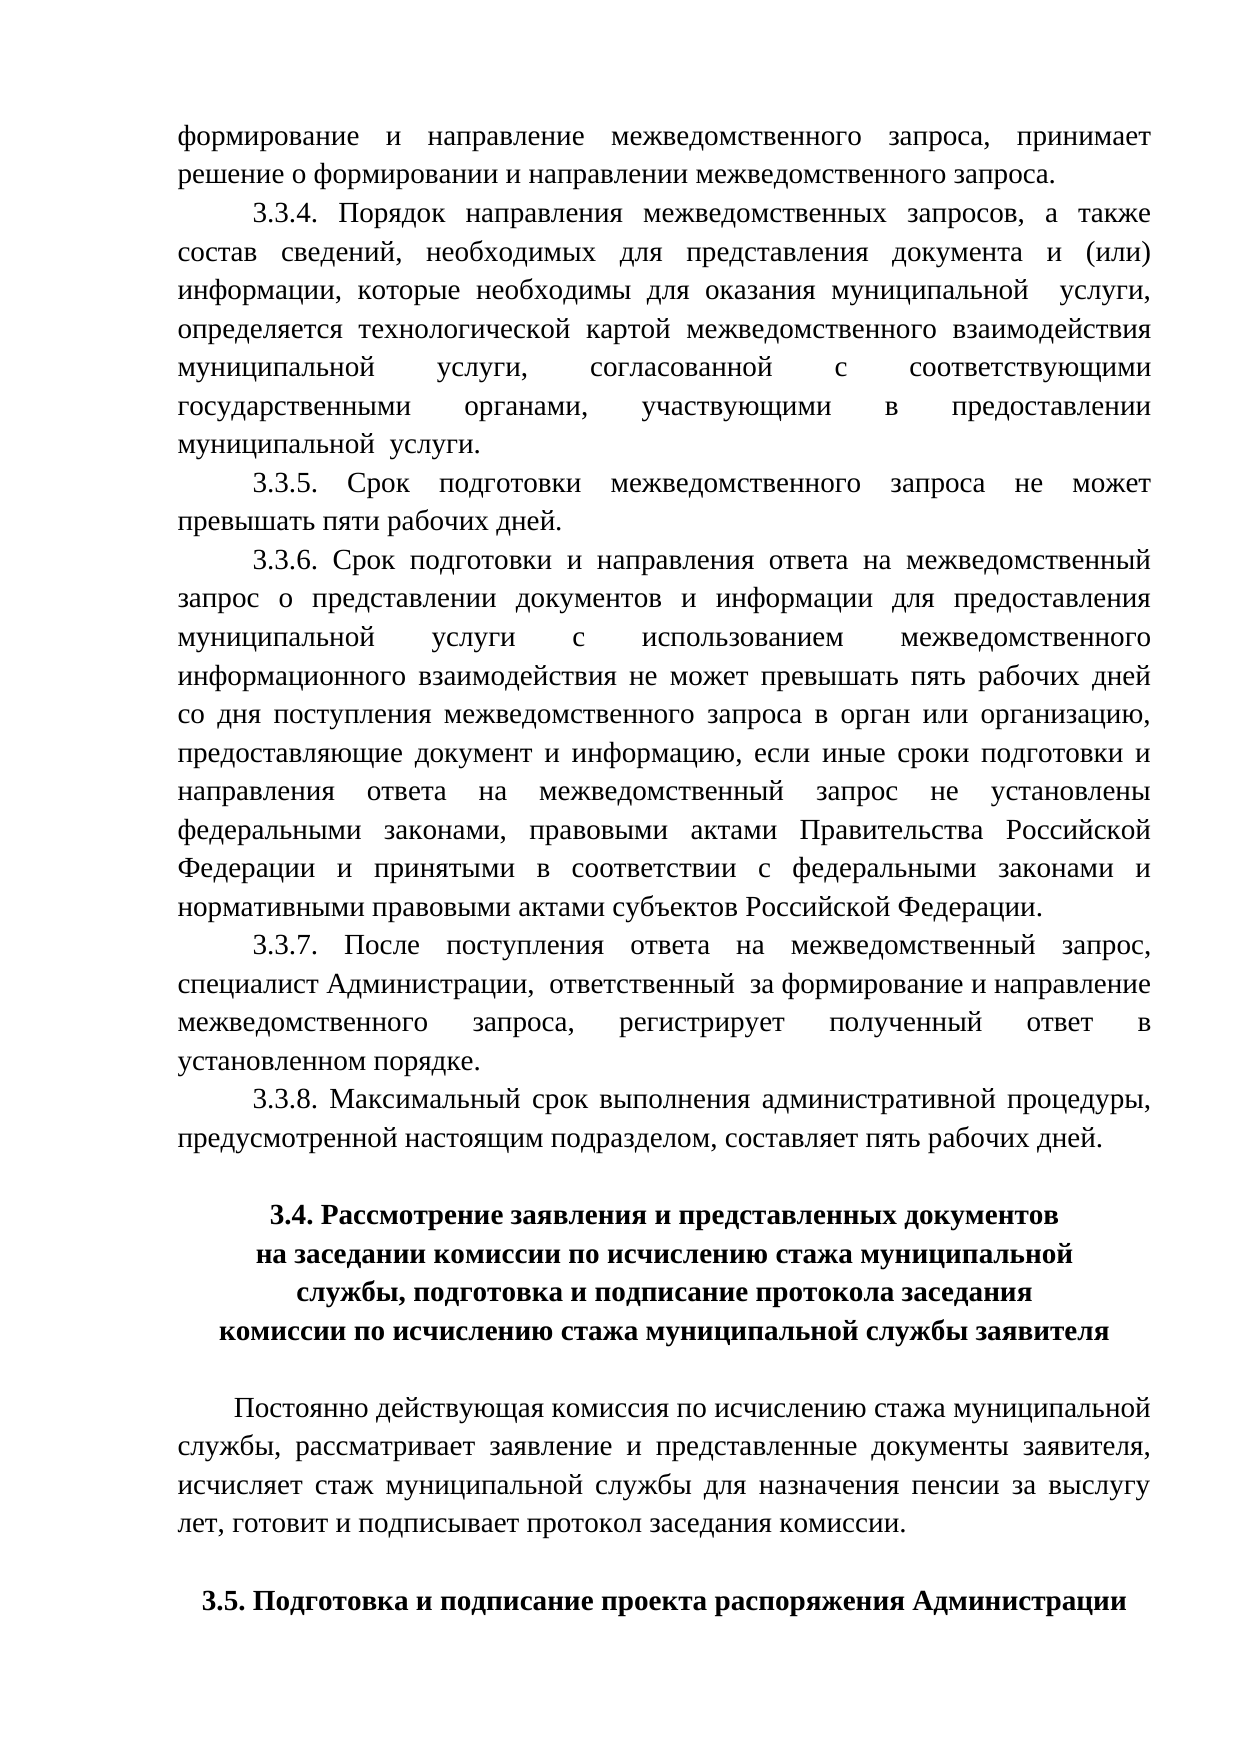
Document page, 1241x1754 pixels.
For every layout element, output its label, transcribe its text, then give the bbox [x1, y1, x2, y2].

text 3.3.4. Порядок направления межведомственных запросов, а также состав сведений, необходимых для представления документа и (или) информации, которые необходимы для оказания муниципальной услуги, определяется технологической картой межведомственного взаимодействия муниципальной услуги, согласованной с соответствующими государственными органами, участвующими в предоставлении муниципальной услуги. [177, 195, 1152, 460]
text 3.3.6. Срок подготовки и направления ответа на межведомственный запрос о представлении документов и информации для предоставления муниципальной услуги с использованием межведомственного информационного взаимодействия не может превышать пять рабочих дней со дня поступления межведомственного запроса в орган или организацию, предоставляющие документ и информацию, если иные сроки подготовки и направления ответа на межведомственный запрос не установлены федеральными законами, правовыми актами Правительства Российской Федерации и принятыми в соответствии с федеральными законами и нормативными правовыми актами субъектов Российской Федерации. [177, 542, 1152, 922]
text 3.4. Рассмотрение заявления и представленных документов [177, 1197, 1152, 1231]
text службы, подготовка и подписание протокола заседания [177, 1274, 1152, 1308]
text на заседании комиссии по исчислению стажа муниципальной [177, 1236, 1152, 1269]
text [177, 118, 1152, 190]
text Постоянно действующая комиссия по исчислению стажа муниципальной службы, рассматривает заявление и представленные документы заявителя, исчисляет стаж муниципальной службы для назначения пенсии за выслугу лет, готовит и подписывает протокол заседания комиссии. [177, 1390, 1152, 1539]
text 3.3.8. Максимальный срок выполнения административной процедуры, предусмотренной настоящим подразделом, составляет пять рабочих дней. [177, 1082, 1152, 1154]
text комиссии по исчислению стажа муниципальной службы заявителя [177, 1313, 1152, 1346]
text 3.3.5. Срок подготовки межведомственного запроса не может превышать пяти рабочих дней. [177, 465, 1152, 537]
text 3.5. Подготовка и подписание проекта распоряжения Администрации [177, 1583, 1152, 1616]
text 3.3.7. После поступления ответа на межведомственный запрос, специалист Администрации, ответственный за формирование и направление межведомственного запроса, регистрирует полученный ответ в установленном порядке. [177, 927, 1152, 1077]
